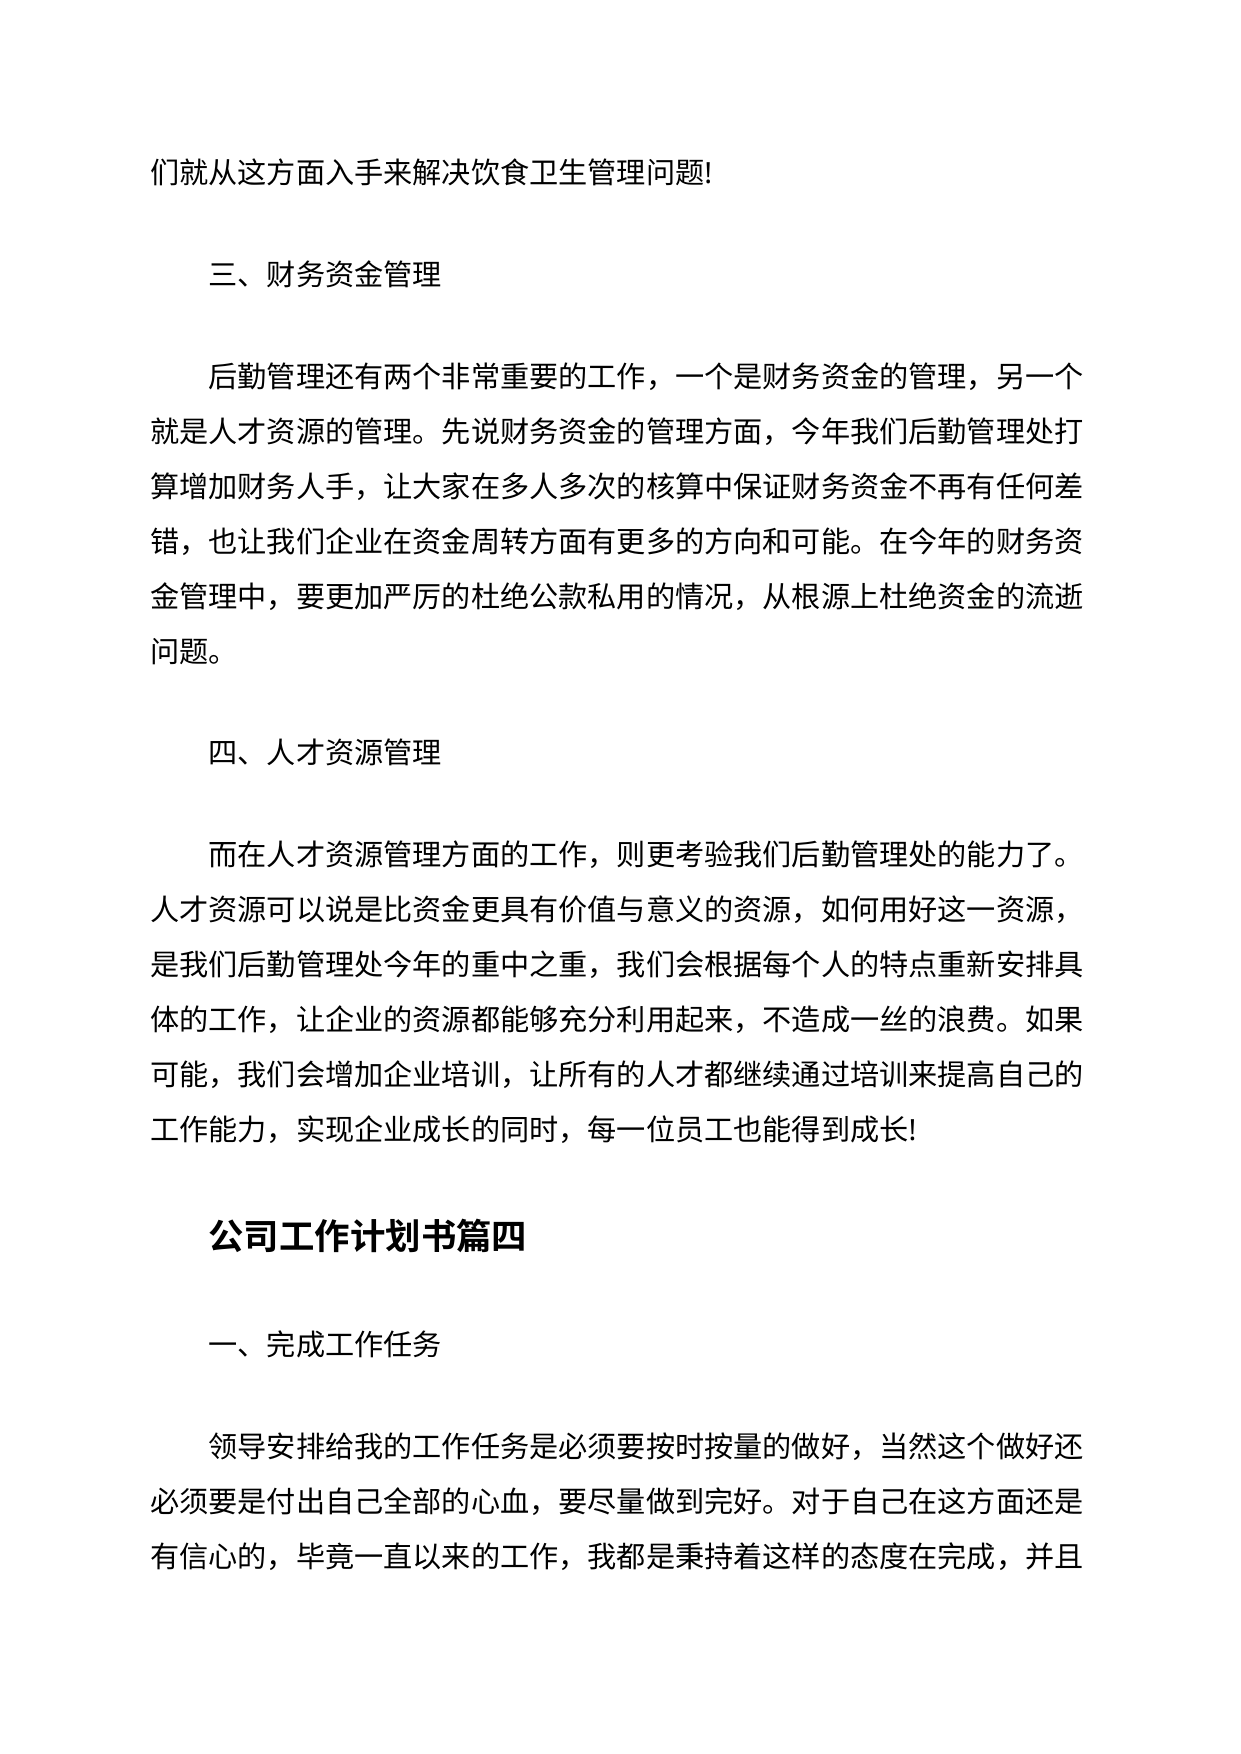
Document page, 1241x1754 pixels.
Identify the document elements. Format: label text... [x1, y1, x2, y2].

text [150, 150, 1090, 192]
text 一、完成工作任务 [150, 1322, 1090, 1364]
text 公司工作计划书篇四 [150, 1208, 1090, 1259]
text 三、财务资金管理 [150, 252, 1090, 294]
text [150, 1423, 1090, 1576]
text 而在人才资源管理方面的工作，则更考验我们后勤管理处的能力了。人才资源可以说是比资金更具有价值与意义的资源，如何用好这一资源，是我们后勤管理处今年的重中之重，我们会根据每个人的特点重新安排具体的工作，让企业的资源都能够充分利用起来，不造成一丝的浪费。如果可能，我们会增加企业培训，让所有的人才都继续通过培训来提高自己的工作能力，实现企业成长的同时，每一位员工也能得到成长! [150, 832, 1090, 1149]
text 后勤管理还有两个非常重要的工作，一个是财务资金的管理，另一个就是人才资源的管理。先说财务资金的管理方面，今年我们后勤管理处打算增加财务人手，让大家在多人多次的核算中保证财务资金不再有任何差错，也让我们企业在资金周转方面有更多的方向和可能。在今年的财务资金管理中，要更加严厉的杜绝公款私用的情况，从根源上杜绝资金的流逝问题。 [150, 354, 1090, 671]
text 四、人才资源管理 [150, 730, 1090, 772]
